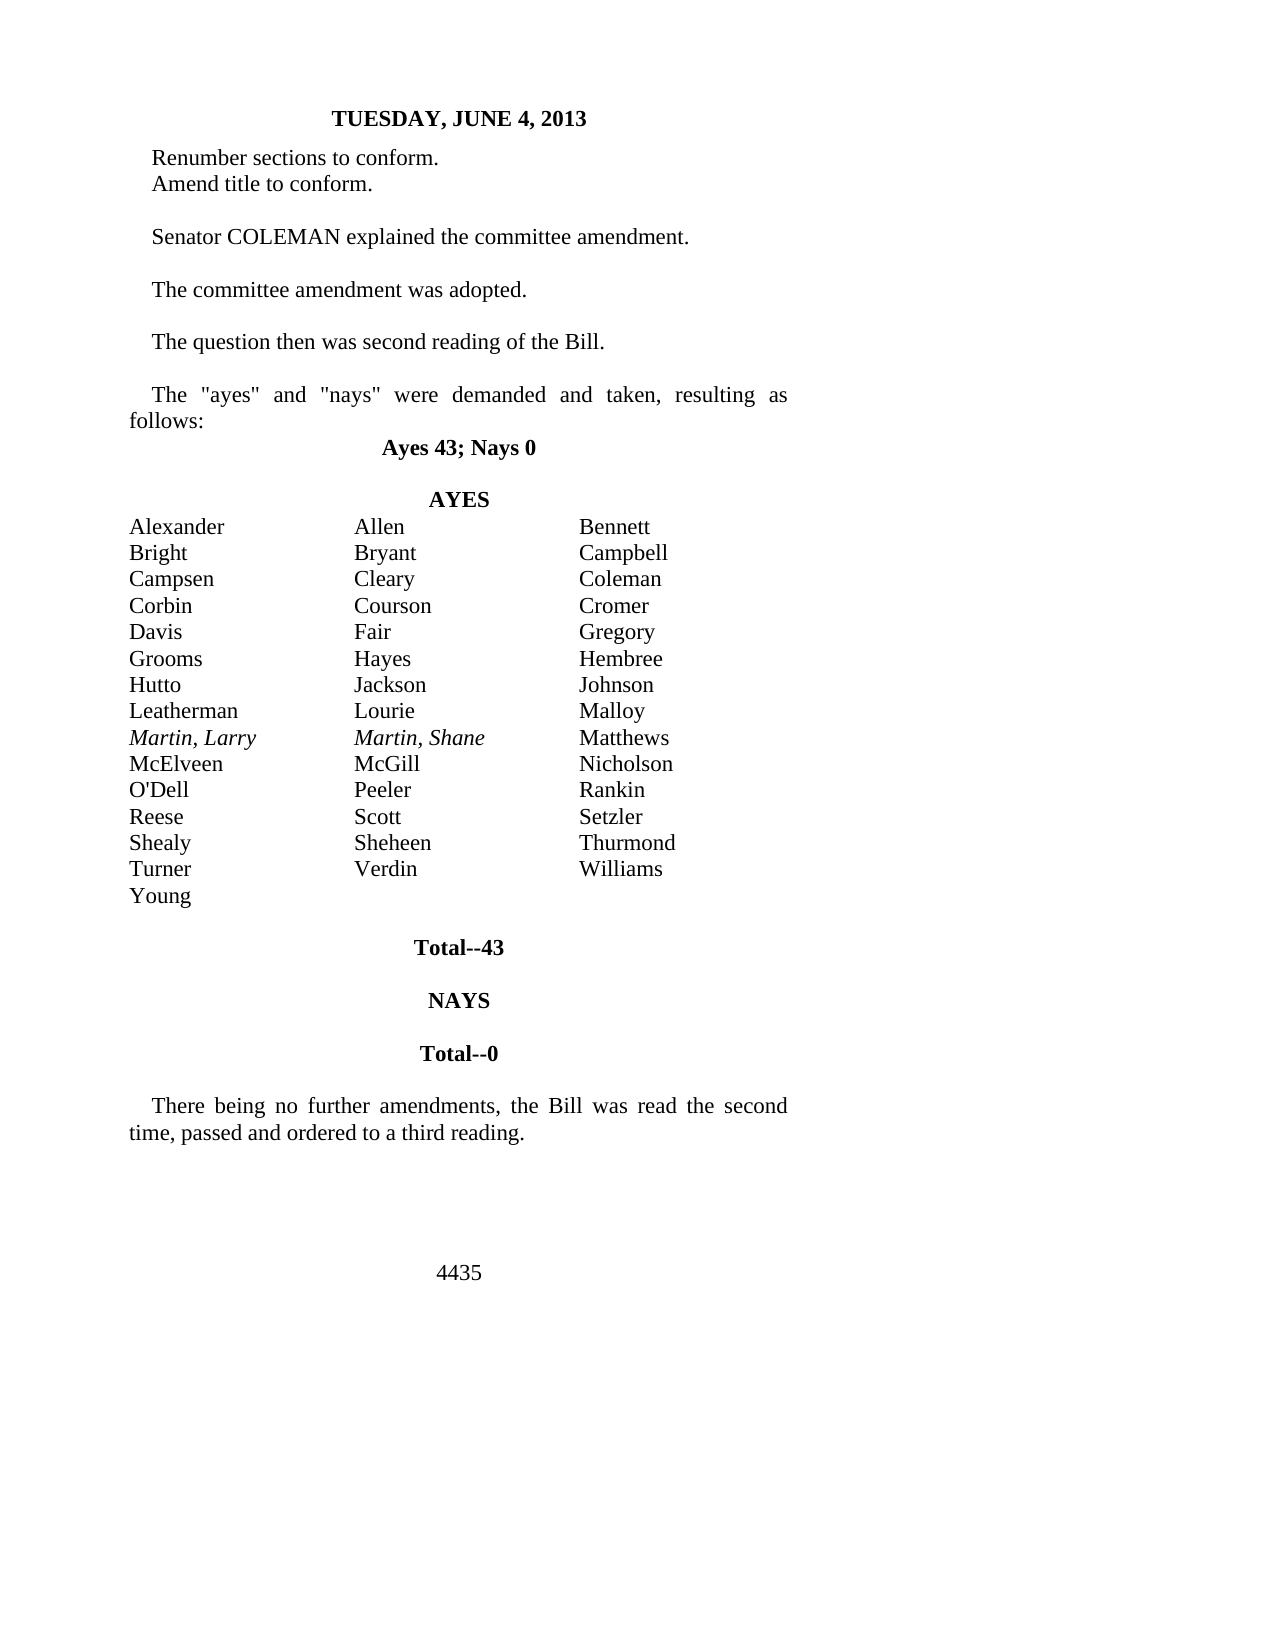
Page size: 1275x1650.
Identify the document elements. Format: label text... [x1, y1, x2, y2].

text Martin, Larry Martin, Shane Matthews [129, 724, 789, 750]
text The question then was second reading of the Bill. [129, 328, 789, 355]
text Campsen Cleary Coleman [129, 566, 789, 592]
text Corbin Courson Cromer [129, 592, 789, 618]
text Reese Scott Setzler [129, 803, 789, 829]
text McElveen McGill Nicholson [129, 750, 789, 776]
text Amend title to conform. [129, 170, 789, 197]
text Grooms Hayes Hembree [129, 644, 789, 671]
text Alexander Allen Bennett [129, 513, 789, 539]
text Young [129, 882, 789, 908]
text Shealy Sheheen Thurmond [129, 829, 789, 855]
text Turner Verdin Williams [129, 855, 789, 882]
text Davis Fair Gregory [129, 618, 789, 644]
text Total--43 [129, 934, 789, 961]
text NAYS [129, 987, 789, 1013]
text Bright Bryant Campbell [129, 539, 789, 566]
text The "ayes" and "nays" were demanded and taken, resulting as follows: [129, 381, 789, 434]
text AYES [129, 486, 789, 513]
text Total--0 [129, 1040, 789, 1066]
text Ayes 43; Nays 0 [129, 434, 789, 460]
text Hutto Jackson Johnson [129, 671, 789, 697]
text Senator COLEMAN explained the committee amendment. [129, 223, 789, 249]
text The committee amendment was adopted. [129, 276, 789, 302]
text There being no further amendments, the Bill was read the second time, passed and ordered to a third reading. [129, 1093, 789, 1145]
text Leatherman Lourie Malloy [129, 697, 789, 724]
text O'Dell Peeler Rankin [129, 776, 789, 803]
text Renumber sections to conform. [129, 144, 789, 170]
